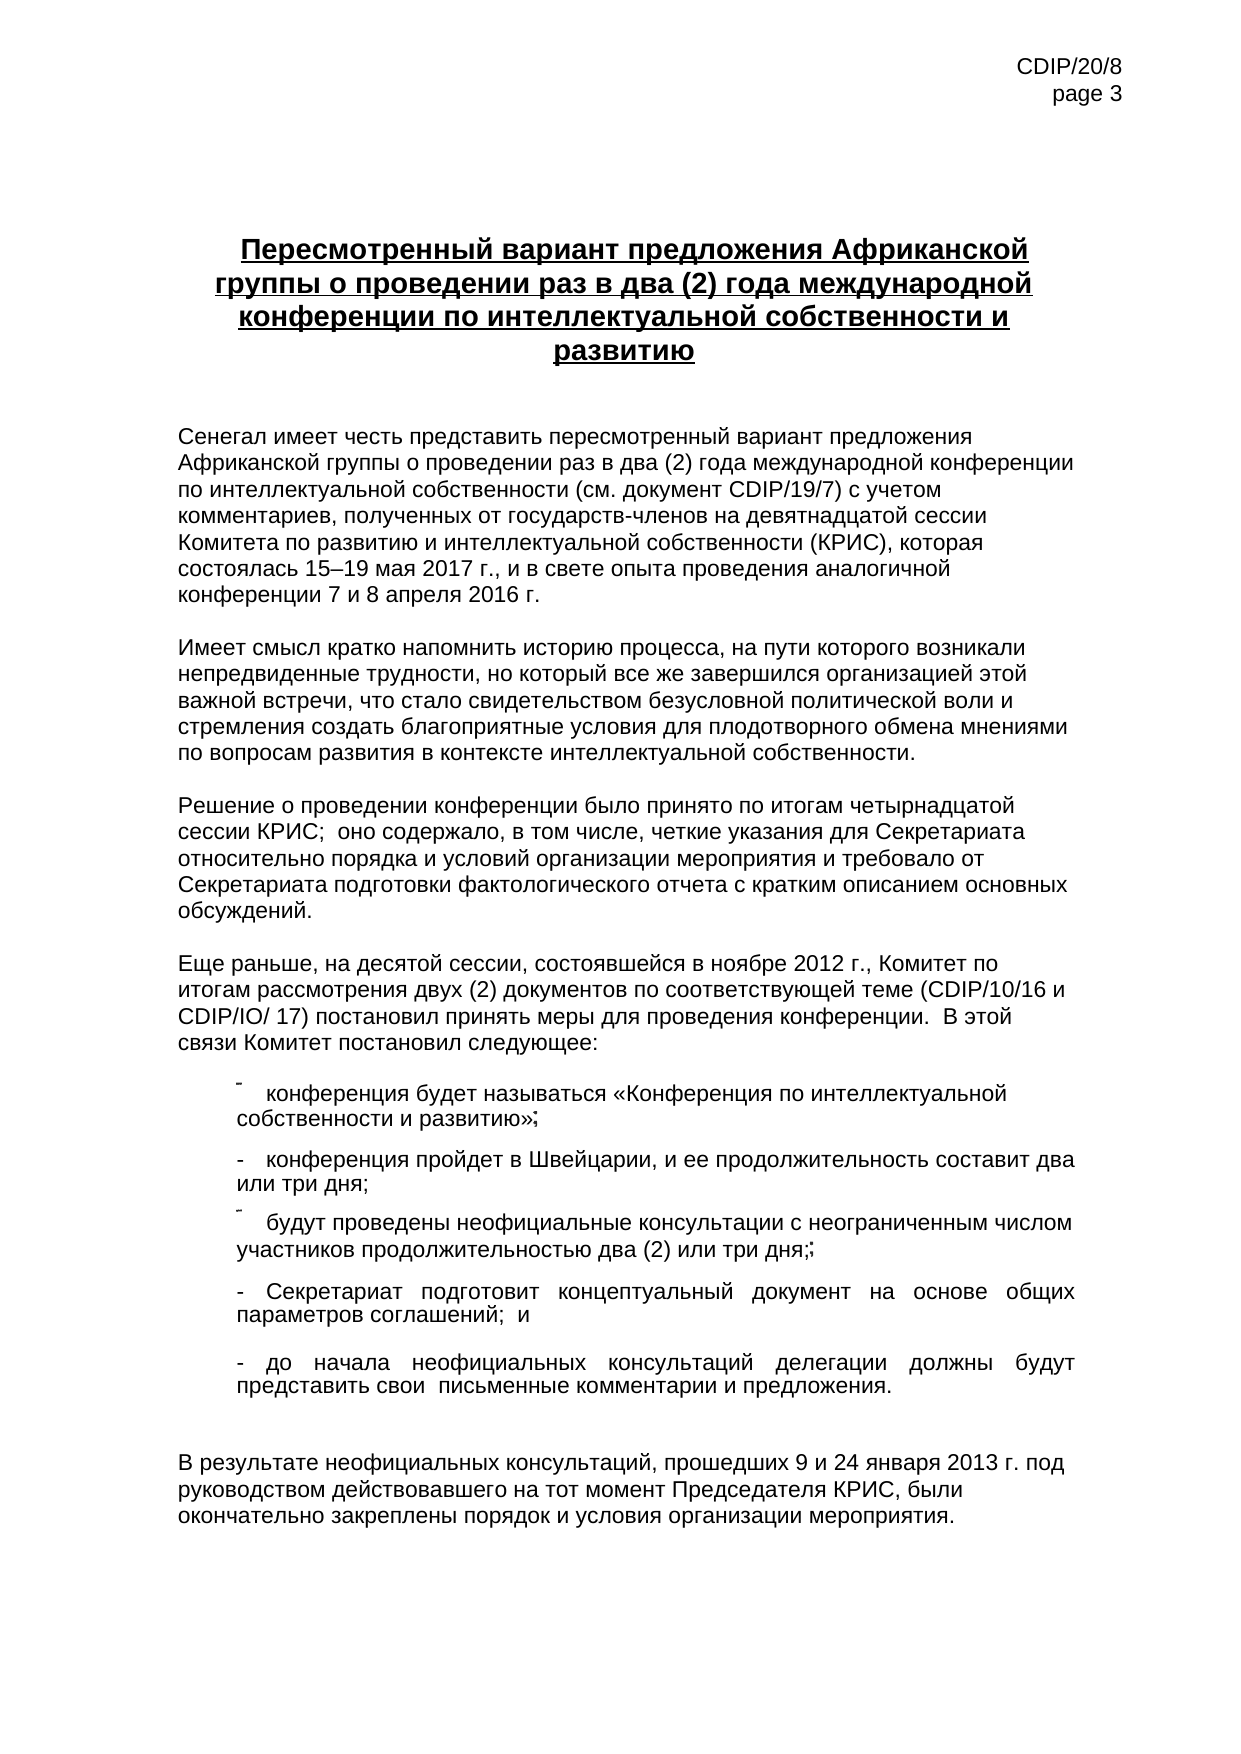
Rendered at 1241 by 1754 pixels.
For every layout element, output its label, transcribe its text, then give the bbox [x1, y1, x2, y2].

text Пересмотренный вариант предложения Африканской группы о проведении раз в два (2) года международной конференции по интеллектуальной собственности и развитию [182, 232, 1066, 366]
list Секретариат подготовит концептуальный документ на основе общих параметров соглашений; и [236, 1280, 1076, 1328]
text Сенегал имеет честь представить пересмотренный вариант предложения Африканской группы о проведении раз в два (2) года международной конференции по интеллектуальной собственности (см. документ CDIP/19/7) с учетом комментариев, полученных от государств-членов на девятнадцатой сессии Комитета по развитию и интеллектуальной собственности (КРИС), которая состоялась 15–19 мая 2017 г., и в свете опыта проведения аналогичной конференции 7 и 8 апреля 2016 г. [178, 423, 1076, 607]
text Еще раньше, на десятой сессии, состоявшейся в ноябре 2012 г., Комитет по итогам рассмотрения двух (2) документов по соответствующей теме (CDIP/10/16 и CDIP/IO/ 17) постановил принять меры для проведения конференции. В этой связи Комитет постановил следующее: [178, 950, 1076, 1056]
list до начала неофициальных консультаций делегации должны будут представить свои письменные комментарии и предложения. [236, 1351, 1076, 1399]
text будут проведены неофициальные консультации с неограниченным числом участников продолжительностью два (2) или три дня; [236, 1209, 1076, 1262]
picture [809, 1241, 814, 1257]
list конференция пройдет в Швейцарии, и ее продолжительность составит два или три дня; [236, 1148, 1076, 1196]
text Решение о проведении конференции было принято по итогам четырнадцатой сессии КРИС; оно содержало, в том числе, четкие указания для Секретариата относительно порядка и условий организации мероприятия и требовало от Секретариата подготовки фактологического отчета с кратким описанием основных обсуждений. [178, 792, 1076, 924]
text В результате неофициальных консультаций, прошедших 9 и 24 января 2013 г. под руководством действовавшего на тот момент Председателя КРИС, были окончательно закреплены порядок и условия организации мероприятия. [178, 1449, 1076, 1528]
text Имеет смысл кратко напомнить историю процесса, на пути которого возникали непредвиденные трудности, но который все же завершился организацией этой важной встречи, что стало свидетельством безусловной политической воли и стремления создать благоприятные условия для плодотворного обмена мнениями по вопросам развития в контексте интеллектуальной собственности. [178, 634, 1076, 766]
picture [533, 1111, 538, 1127]
text конференция будет называться «Конференция по интеллектуальной собственности и развитию» [236, 1082, 1122, 1131]
